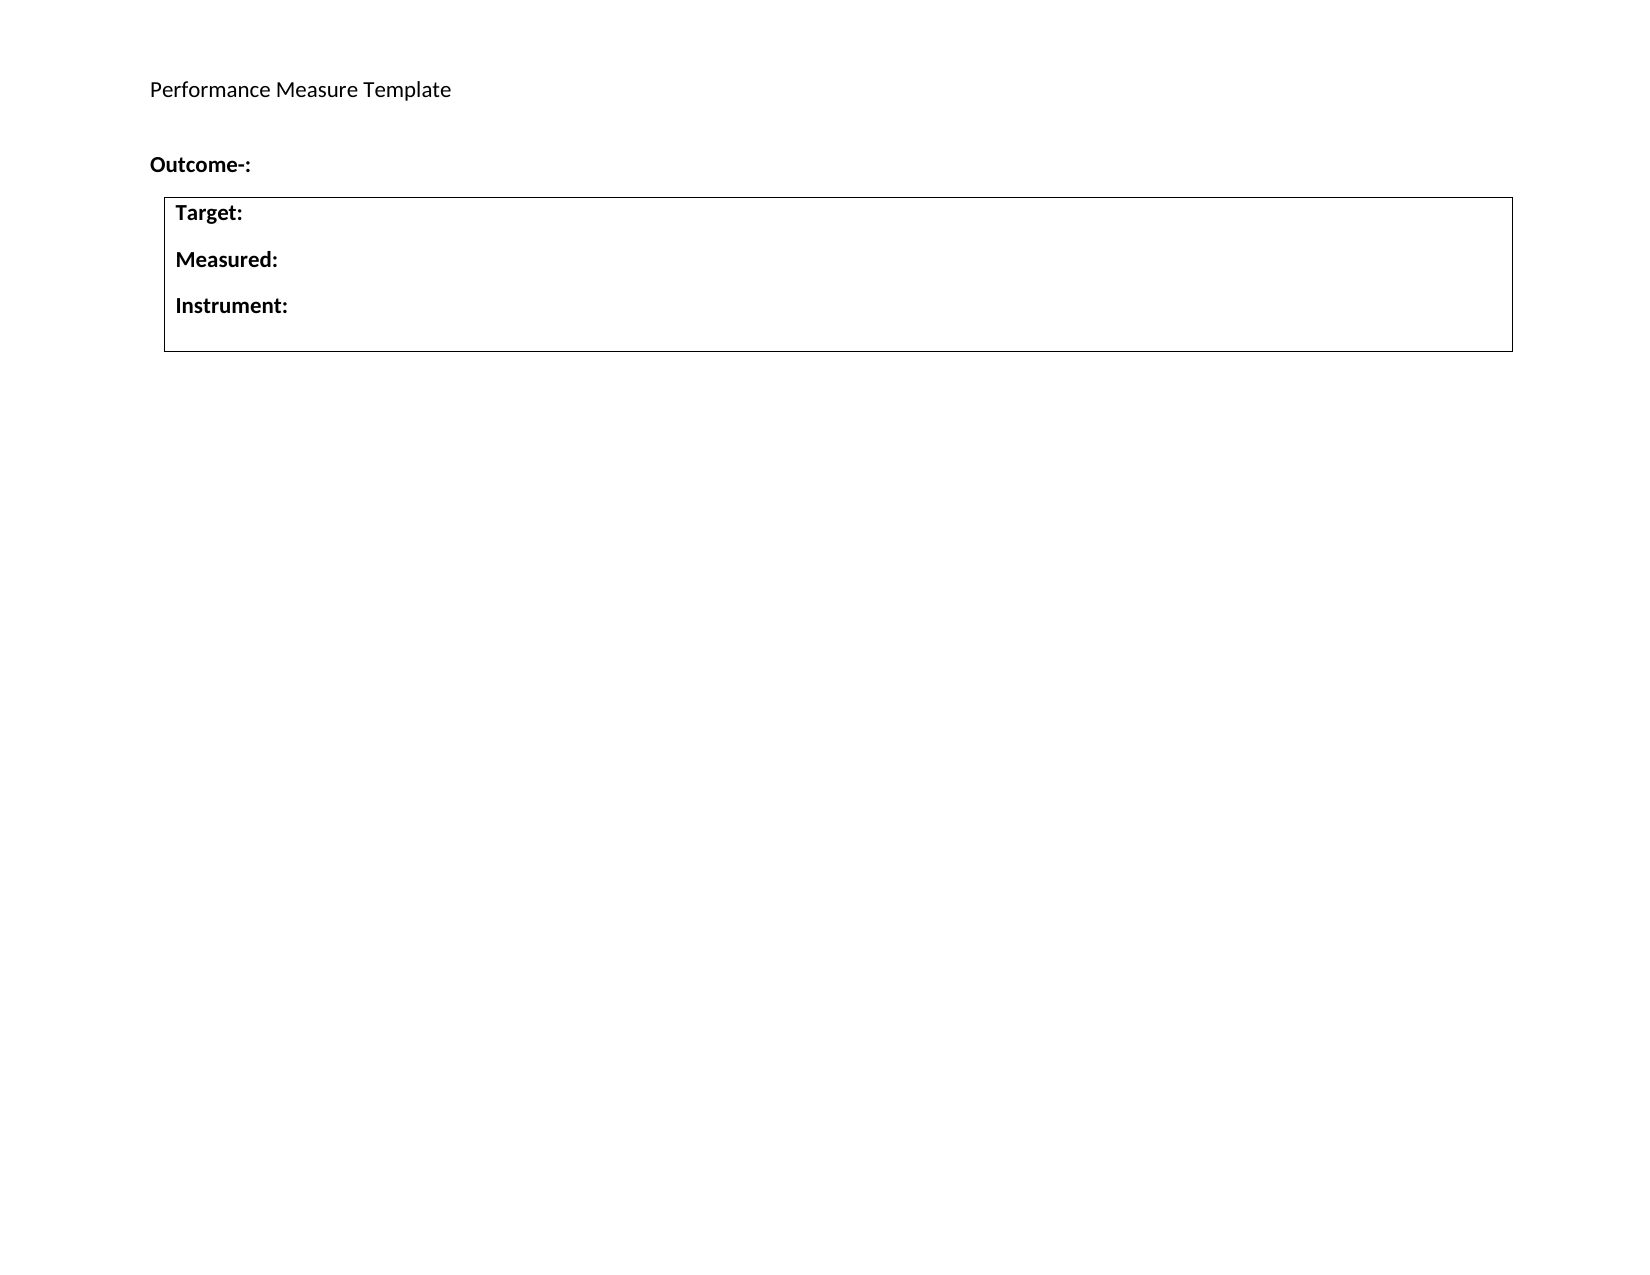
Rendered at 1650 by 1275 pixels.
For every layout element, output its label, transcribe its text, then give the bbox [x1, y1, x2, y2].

text Outcome-: [150, 150, 1500, 178]
table_header Target: Measured: Instrument: [165, 198, 1512, 351]
